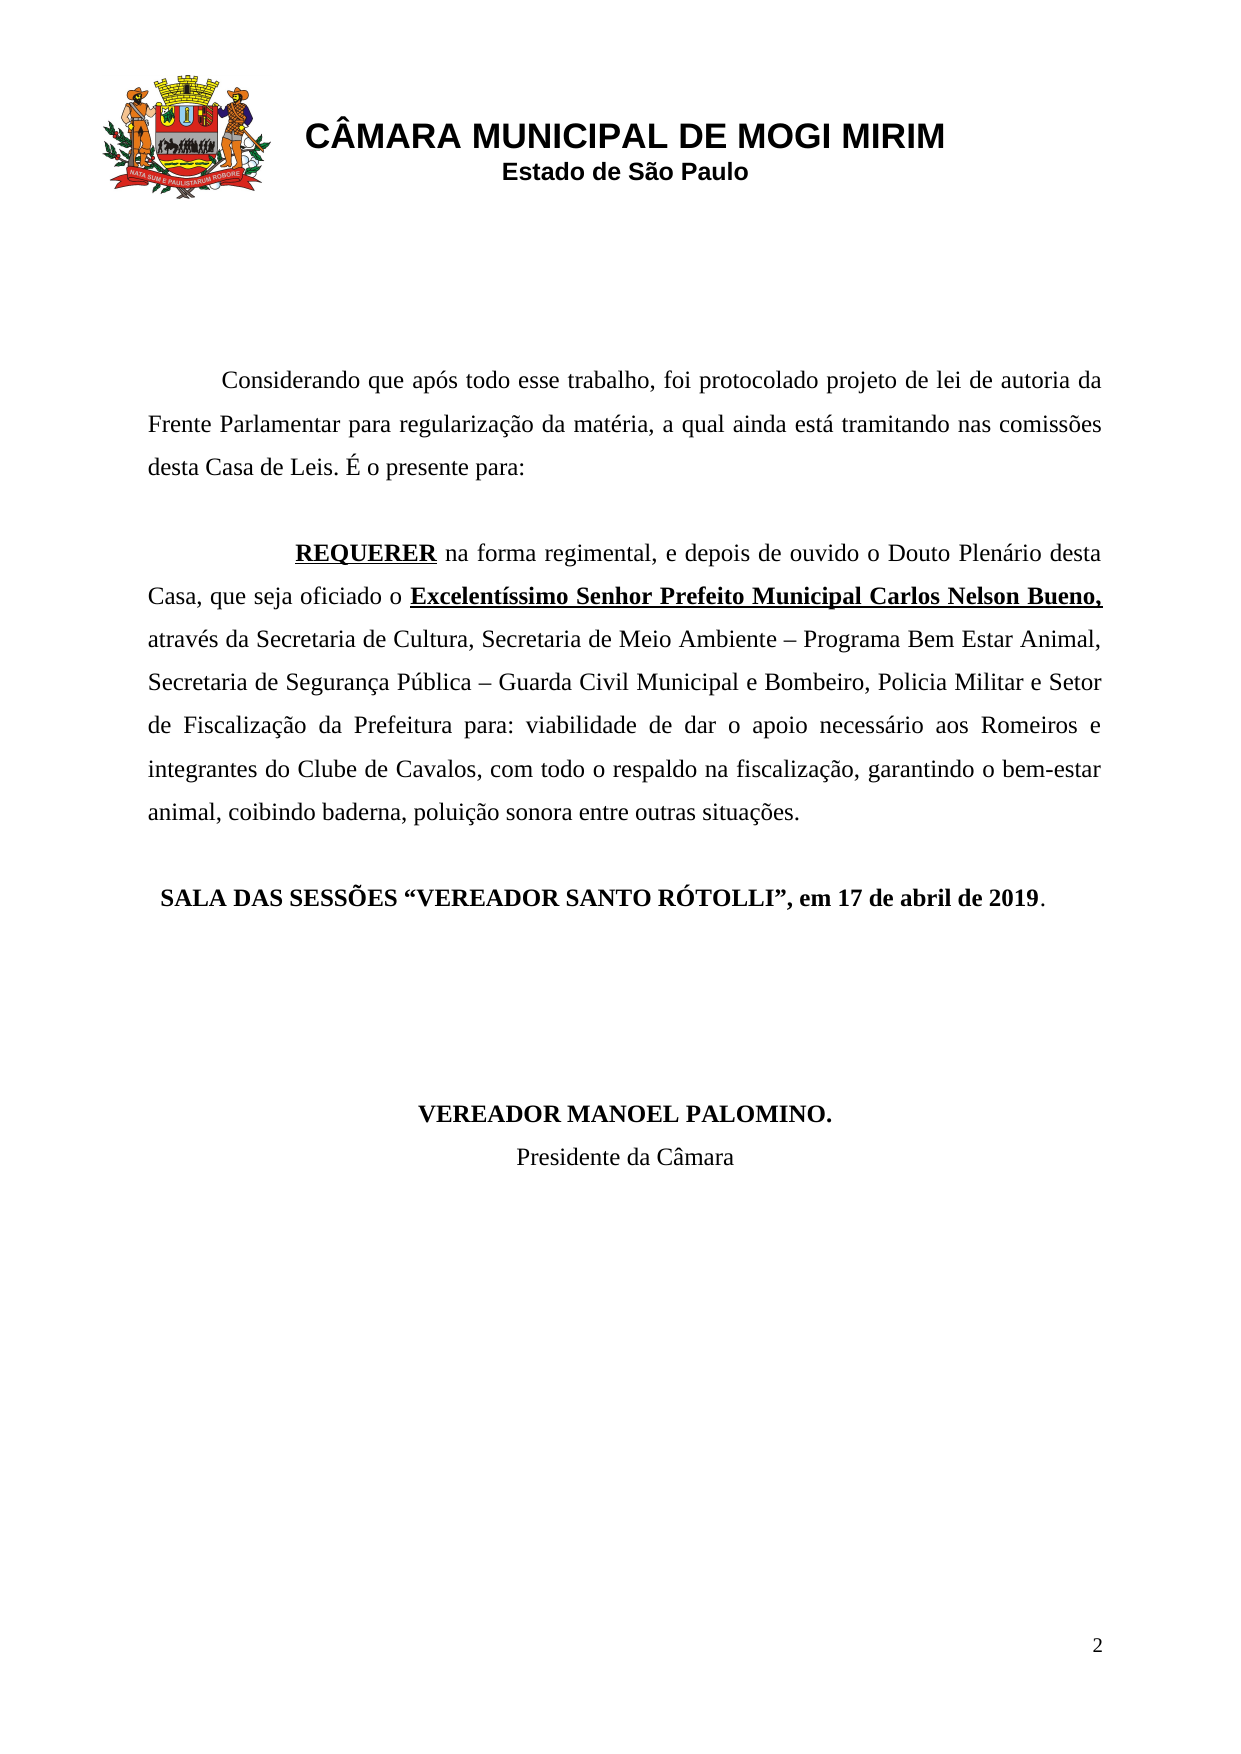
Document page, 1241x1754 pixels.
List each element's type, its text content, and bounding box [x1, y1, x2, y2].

text REQUERER na forma regimental, e depois de ouvido o Douto Plenário desta Casa, que seja oficiado o Excelentíssimo Senhor Prefeito Municipal Carlos Nelson Bueno, através da Secretaria de Cultura, Secretaria de Meio Ambiente – Programa Bem Estar Animal, Secretaria de Segurança Pública – Guarda Civil Municipal e Bombeiro, Policia Militar e Setor de Fiscalização da Prefeitura para: viabilidade de dar o apoio necessário aos Romeiros e integrantes do Clube de Cavalos, com todo o respaldo na fiscalização, garantindo o bem-estar animal, coibindo baderna, poluição sonora entre outras situações. [148, 538, 1103, 826]
picture [101, 75, 272, 199]
text Presidente da Câmara [148, 1142, 1103, 1171]
text Considerando que após todo esse trabalho, foi protocolado projeto de lei de autoria da Frente Parlamentar para regularização da matéria, a qual ainda está tramitando nas comissões desta Casa de Leis. É o presente para: [148, 366, 1103, 481]
text VEREADOR MANOEL PALOMINO. [148, 1099, 1103, 1127]
text SALA DAS SESSÕES “VEREADOR SANTO RÓTOLLI”, em 17 de abril de 2019. [148, 883, 1103, 912]
